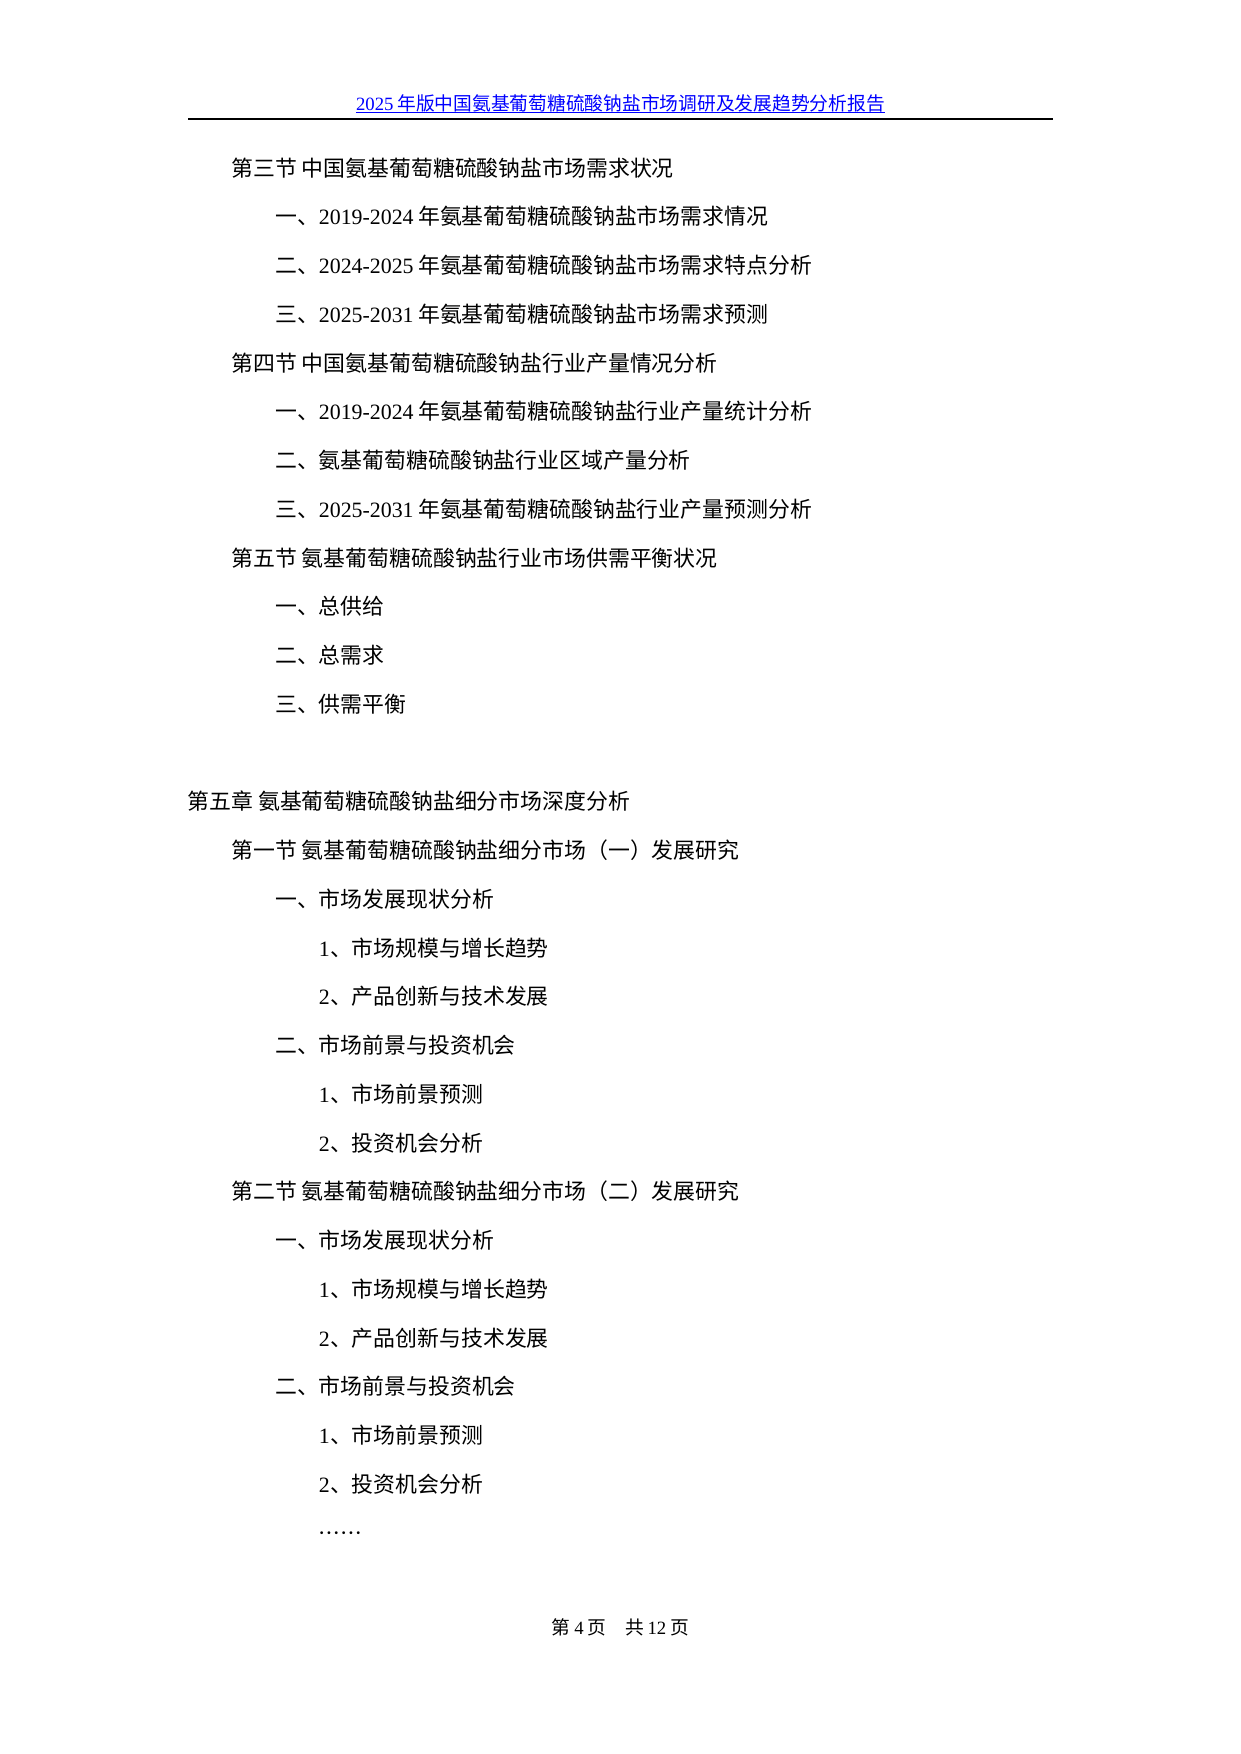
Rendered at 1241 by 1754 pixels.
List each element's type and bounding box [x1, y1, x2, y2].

text [187, 150, 1053, 1548]
